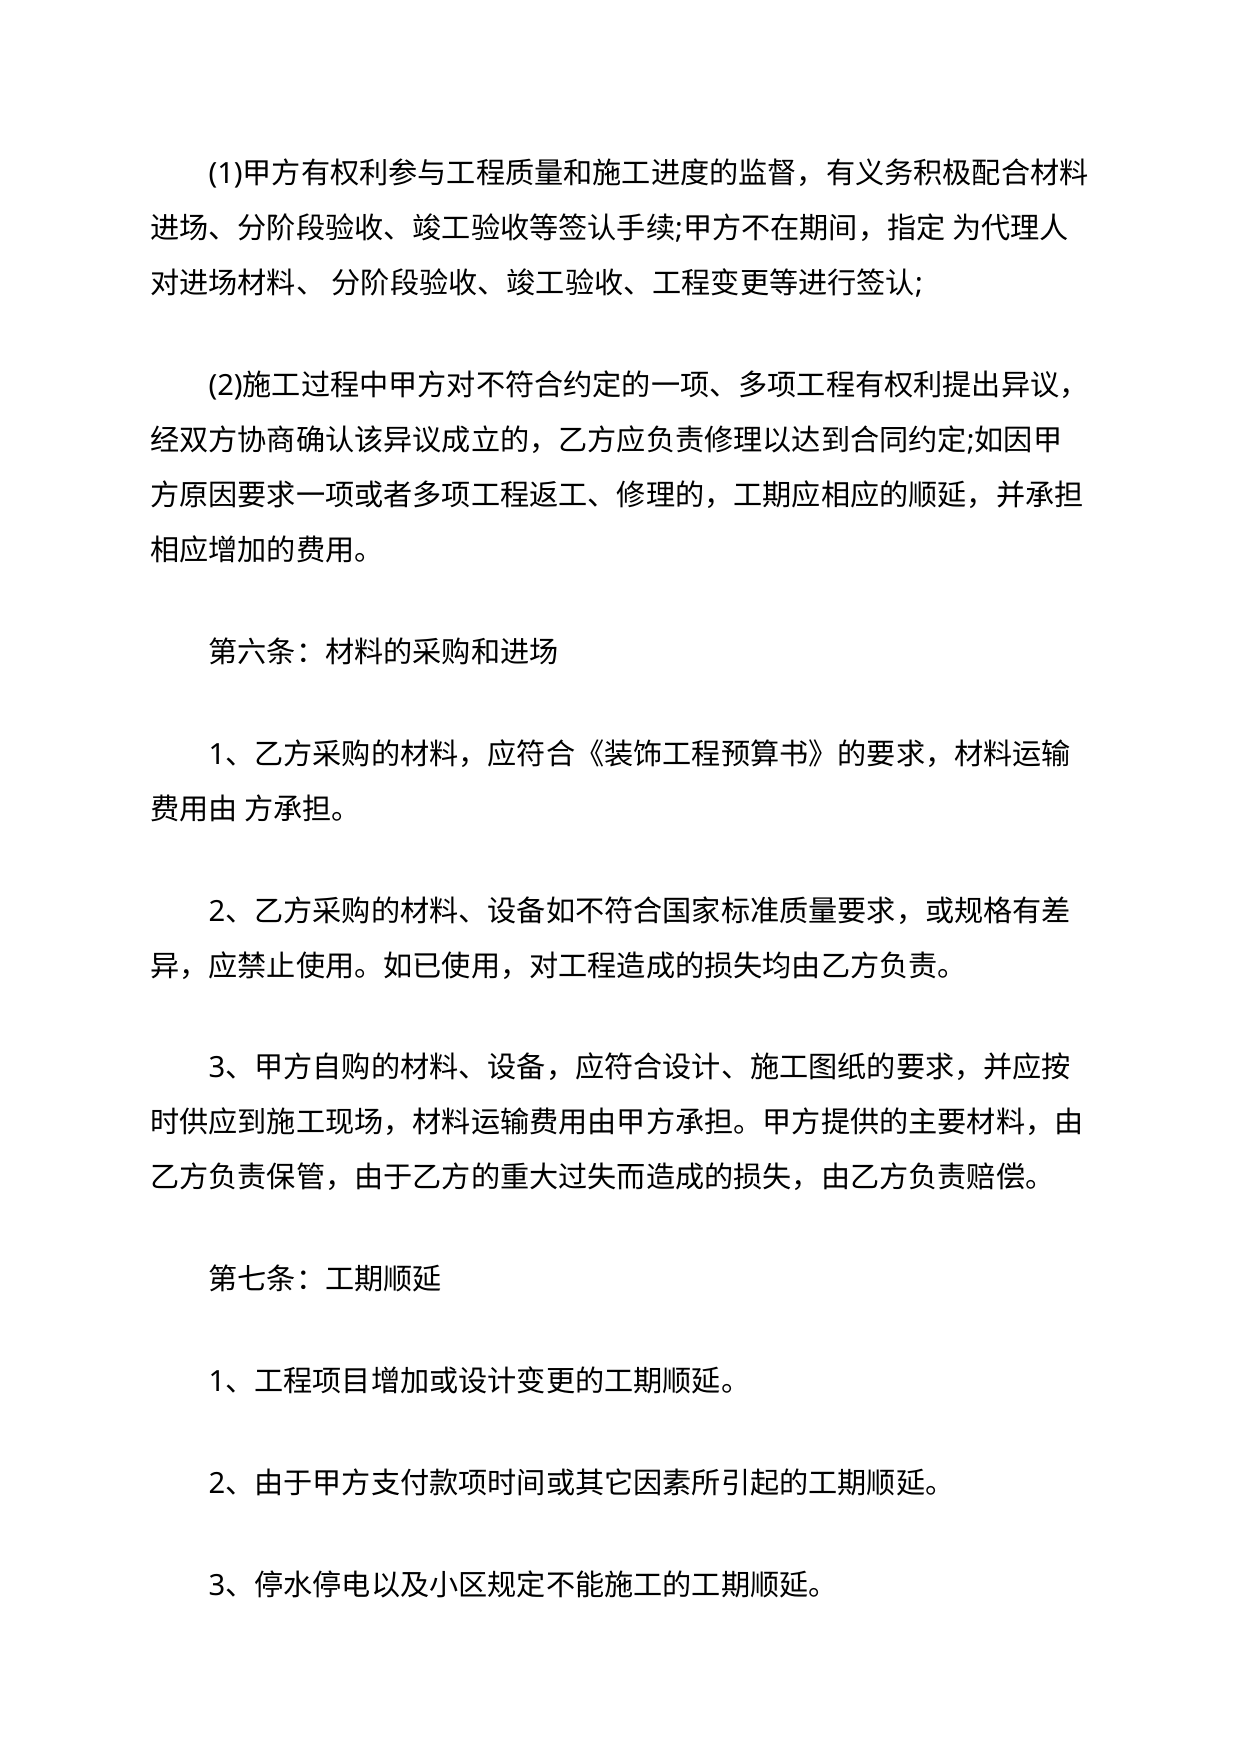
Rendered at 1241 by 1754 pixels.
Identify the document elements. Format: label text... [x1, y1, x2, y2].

text 1、工程项目增加或设计变更的工期顺延。 [150, 1357, 1090, 1400]
text 2、乙方采购的材料、设备如不符合国家标准质量要求，或规格有差异，应禁止使用。如已使用，对工程造成的损失均由乙方负责。 [150, 887, 1090, 984]
text 第七条：工期顺延 [150, 1256, 1090, 1298]
text 3、停水停电以及小区规定不能施工的工期顺延。 [150, 1561, 1090, 1604]
text 第六条：材料的采购和进场 [150, 629, 1090, 671]
text (1)甲方有权利参与工程质量和施工进度的监督，有义务积极配合材料进场、分阶段验收、竣工验收等签认手续;甲方不在期间，指定 为代理人对进场材料、 分阶段验收、竣工验收、工程变更等进行签认; [150, 150, 1090, 302]
text 3、甲方自购的材料、设备，应符合设计、施工图纸的要求，并应按时供应到施工现场，材料运输费用由甲方承担。甲方提供的主要材料，由乙方负责保管，由于乙方的重大过失而造成的损失，由乙方负责赔偿。 [150, 1044, 1090, 1196]
text 2、由于甲方支付款项时间或其它因素所引起的工期顺延。 [150, 1459, 1090, 1502]
text (2)施工过程中甲方对不符合约定的一项、多项工程有权利提出异议，经双方协商确认该异议成立的，乙方应负责修理以达到合同约定;如因甲方原因要求一项或者多项工程返工、修理的，工期应相应的顺延，并承担相应增加的费用。 [150, 362, 1090, 569]
text 1、乙方采购的材料，应符合《装饰工程预算书》的要求，材料运输费用由 方承担。 [150, 730, 1090, 828]
